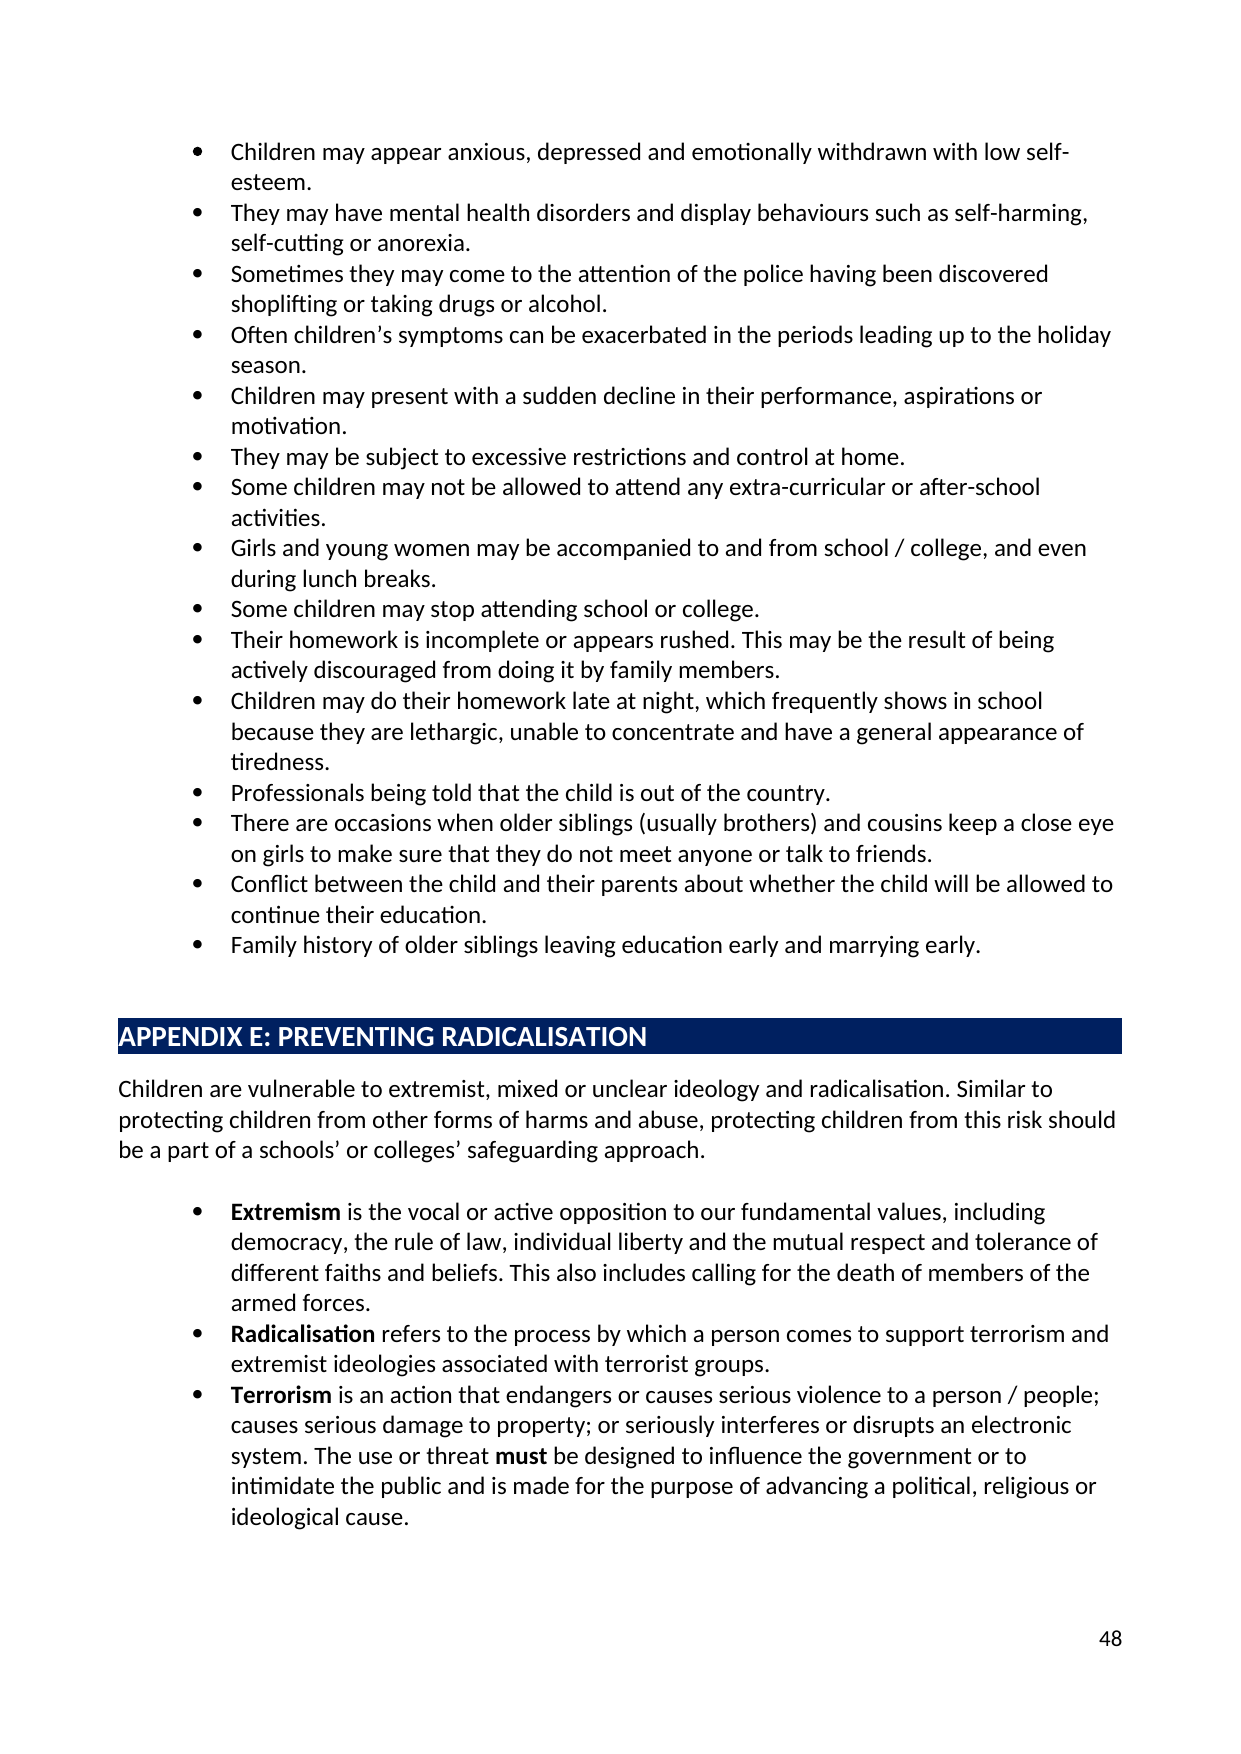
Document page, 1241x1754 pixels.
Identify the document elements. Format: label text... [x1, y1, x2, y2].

list Some children may stop attending school or college. [193, 594, 1122, 624]
list There are occasions when older siblings (usually brothers) and cousins keep a close eye on girls to make sure that they do not meet anyone or talk to friends. [193, 807, 1122, 868]
list Their homework is incomplete or appears rushed. This may be the result of being actively discouraged from doing it by family members. [193, 624, 1122, 685]
list Some children may not be allowed to attend any extra-curricular or after-school activities. [193, 472, 1122, 533]
list Family history of older siblings leaving education early and marrying early. [193, 929, 1122, 960]
list Extremism is the vocal or active opposition to our fundamental values, including democracy, the rule of law, individual liberty and the mutual respect and tolerance of different faiths and beliefs. This also includes calling for the death of members of the armed forces. [193, 1196, 1122, 1318]
list Terrorism is an action that endangers or causes serious violence to a person / people; causes serious damage to property; or seriously interferes or disrupts an electronic system. The use or threat must be designed to influence the government or to intimidate the public and is made for the purpose of advancing a political, religious or ideological cause. [193, 1379, 1122, 1531]
list They may be subject to excessive restrictions and control at home. [193, 441, 1122, 472]
list Often children’s symptoms can be exacerbated in the periods leading up to the holiday season. [193, 319, 1122, 380]
list Radicalisation refers to the process by which a person comes to support terrorism and extremist ideologies associated with terrorist groups. [193, 1318, 1122, 1379]
list Sometimes they may come to the attention of the police having been discovered shoplifting or taking drugs or alcohol. [193, 258, 1122, 319]
text Children are vulnerable to extremist, mixed or unclear ideology and radicalisation. Similar to protecting children from other forms of harms and abuse, protecting children from this risk should be a part of a schools’ or colleges’ safeguarding approach. [118, 1073, 1122, 1165]
list Conflict between the child and their parents about whether the child will be allowed to continue their education. [193, 868, 1122, 929]
list Children may present with a sudden decline in their performance, aspirations or motivation. [193, 380, 1122, 441]
list They may have mental health disorders and display behaviours such as self-harming, self-cutting or anorexia. [193, 197, 1122, 258]
list Children may do their homework late at night, which frequently shows in school because they are lethargic, unable to concentrate and have a general appearance of tiredness. [193, 685, 1122, 777]
list Professionals being told that the child is out of the country. [193, 777, 1122, 807]
list Girls and young women may be accompanied to and from school / college, and even during lunch breaks. [193, 533, 1122, 594]
text Appendix E: Preventing Radicalisation [118, 1018, 1122, 1054]
list Children may appear anxious, depressed and emotionally withdrawn with low self-esteem. [193, 136, 1122, 197]
